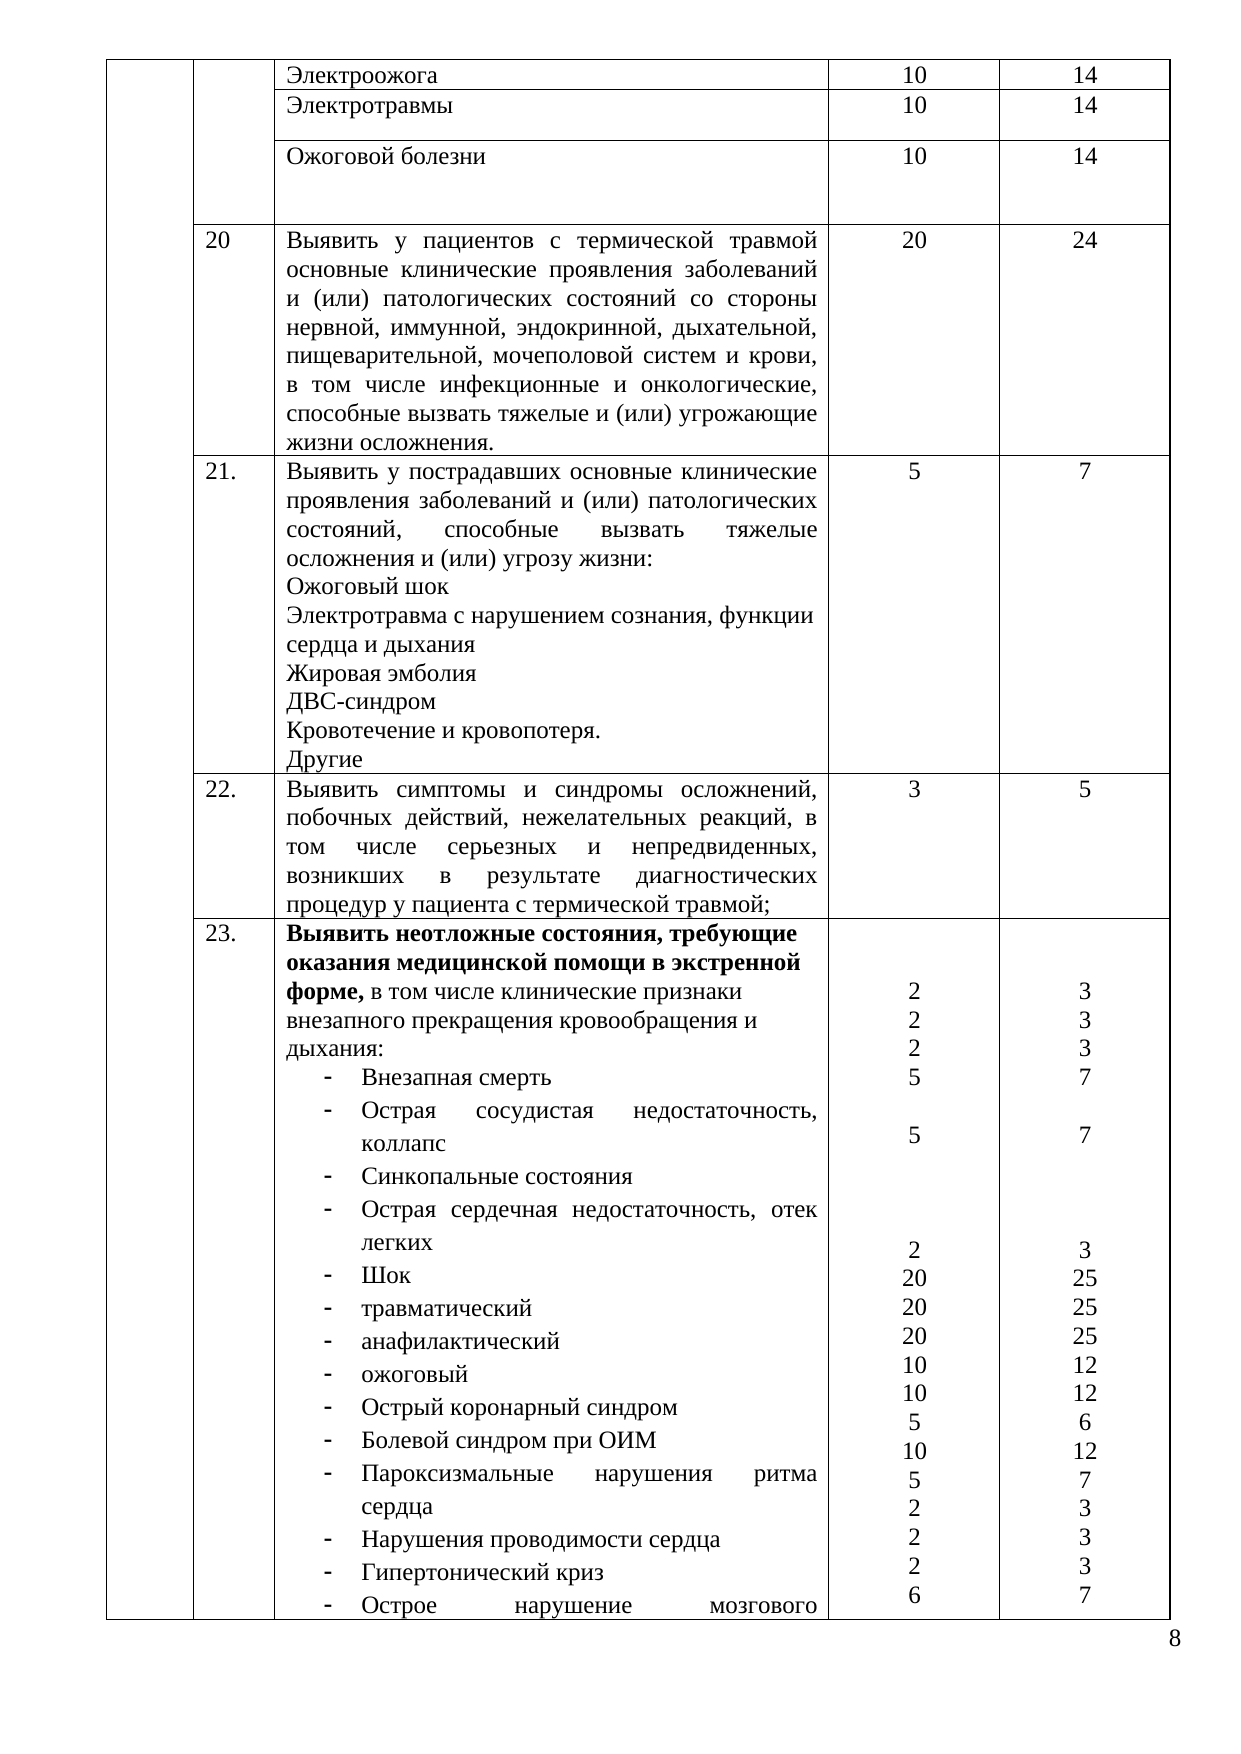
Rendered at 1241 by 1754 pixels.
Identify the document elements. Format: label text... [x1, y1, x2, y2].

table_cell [829, 919, 999, 1619]
table_cell 14 [1000, 90, 1169, 140]
table_cell 14 [1000, 141, 1169, 224]
table_cell Ожоговой болезни [275, 141, 828, 224]
table_cell Электроожога [275, 60, 828, 89]
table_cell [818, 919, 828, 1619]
table_cell 24 [1000, 225, 1169, 455]
table_cell Выявить у пациентов с термической травмой основные клинические проявления заболеваний и (или) патологических состояний со стороны нервной, иммунной, эндокринной, дыхательной, пищеварительной, мочеполовой систем и крови, в том числе инфекционные и онкологические, способные вызвать тяжелые и (или) угрожающие жизни осложнения. [275, 225, 828, 455]
table_cell 7 [1000, 456, 1169, 773]
table_cell Электротравмы [275, 90, 828, 140]
table_cell 5 [829, 456, 999, 773]
table_cell 5 [1000, 774, 1169, 917]
table_cell 10 [829, 60, 999, 89]
table_cell 10 [829, 90, 999, 140]
table_cell Выявить у пострадавших основные клинические проявления заболеваний и (или) патологических состояний, способные вызвать тяжелые осложнения и (или) угрозу жизни: Ожоговый шок Электротравма с нарушением сознания, функции сердца и дыхания Жировая эмболия ДВС-синдром Кровотечение и кровопотеря. Другие [275, 456, 828, 773]
table_cell 23. [194, 919, 274, 1619]
table_cell 14 [1000, 60, 1169, 89]
table_cell 22. [194, 774, 274, 917]
table_cell 21. [194, 456, 274, 773]
table_cell Выявить симптомы и синдромы осложнений, побочных действий, нежелательных реакций, в том числе серьезных и непредвиденных, возникших в результате диагностических процедур у пациента с термической травмой; [275, 774, 828, 917]
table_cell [1000, 919, 1169, 1619]
table_cell 3 [829, 774, 999, 917]
table_cell 20 [194, 225, 274, 455]
table_cell 10 [829, 141, 999, 224]
table_cell 20 [829, 225, 999, 455]
